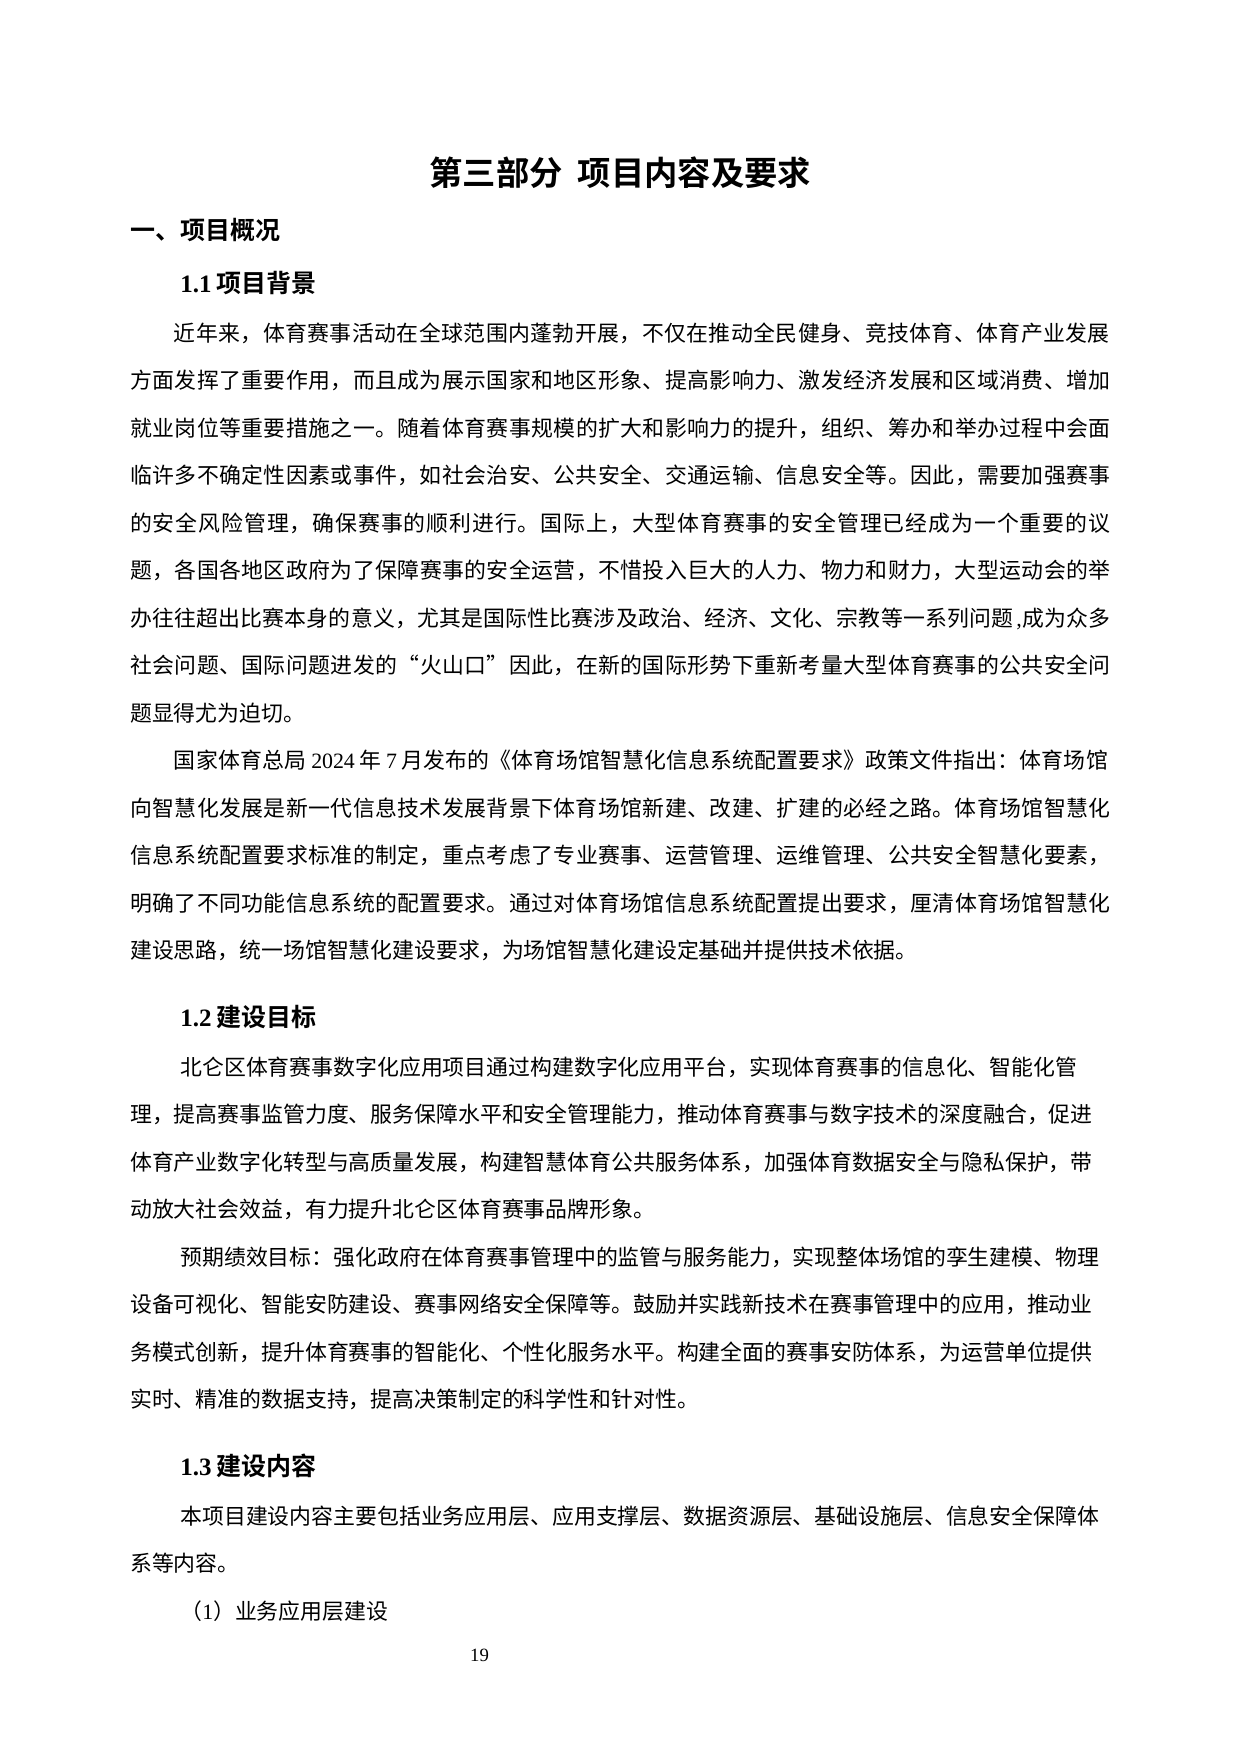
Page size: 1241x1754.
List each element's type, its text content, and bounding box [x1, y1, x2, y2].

text 预期绩效目标：强化政府在体育赛事管理中的监管与服务能力，实现整体场馆的孪生建模、物理设备可视化、智能安防建设、赛事网络安全保障等。鼓励并实践新技术在赛事管理中的应用，推动业务模式创新，提升体育赛事的智能化、个性化服务水平。构建全面的赛事安防体系，为运营单位提供实时、精准的数据支持，提高决策制定的科学性和针对性。 [130, 1240, 1110, 1414]
text 北仑区体育赛事数字化应用项目通过构建数字化应用平台，实现体育赛事的信息化、智能化管理，提高赛事监管力度、服务保障水平和安全管理能力，推动体育赛事与数字技术的深度融合，促进体育产业数字化转型与高质量发展，构建智慧体育公共服务体系，加强体育数据安全与隐私保护，带动放大社会效益，有力提升北仑区体育赛事品牌形象。 [130, 1050, 1110, 1224]
text （1）业务应用层建设 [130, 1594, 1110, 1626]
text 本项目建设内容主要包括业务应用层、应用支撑层、数据资源层、基础设施层、信息安全保障体系等内容。 [130, 1499, 1110, 1578]
text 1.1项目背景 [130, 263, 1110, 300]
text 第三部分 项目内容及要求 [130, 146, 1110, 194]
text 一、项目概况 [130, 211, 1110, 247]
text 1.3建设内容 [130, 1446, 1110, 1483]
text 国家体育总局2024年7月发布的《体育场馆智慧化信息系统配置要求》政策文件指出：体育场馆向智慧化发展是新一代信息技术发展背景下体育场馆新建、改建、扩建的必经之路。体育场馆智慧化信息系统配置要求标准的制定，重点考虑了专业赛事、运营管理、运维管理、公共安全智慧化要素，明确了不同功能信息系统的配置要求。通过对体育场馆信息系统配置提出要求，厘清体育场馆智慧化建设思路，统一场馆智慧化建设要求，为场馆智慧化建设定基础并提供技术依据。 [130, 743, 1110, 965]
text 近年来，体育赛事活动在全球范围内蓬勃开展，不仅在推动全民健身、竞技体育、体育产业发展方面发挥了重要作用，而且成为展示国家和地区形象、提高影响力、激发经济发展和区域消费、增加就业岗位等重要措施之一。随着体育赛事规模的扩大和影响力的提升，组织、筹办和举办过程中会面临许多不确定性因素或事件，如社会治安、公共安全、交通运输、信息安全等。因此，需要加强赛事的安全风险管理，确保赛事的顺利进行。国际上，大型体育赛事的安全管理已经成为一个重要的议题，各国各地区政府为了保障赛事的安全运营，不惜投入巨大的人力、物力和财力，大型运动会的举办往往超出比赛本身的意义，尤其是国际性比赛涉及政治、经济、文化、宗教等一系列问题,成为众多社会问题、国际问题进发的“火山口”因此，在新的国际形势下重新考量大型体育赛事的公共安全问题显得尤为迫切。‌ [130, 316, 1110, 728]
text 1.2建设目标 [130, 997, 1110, 1034]
